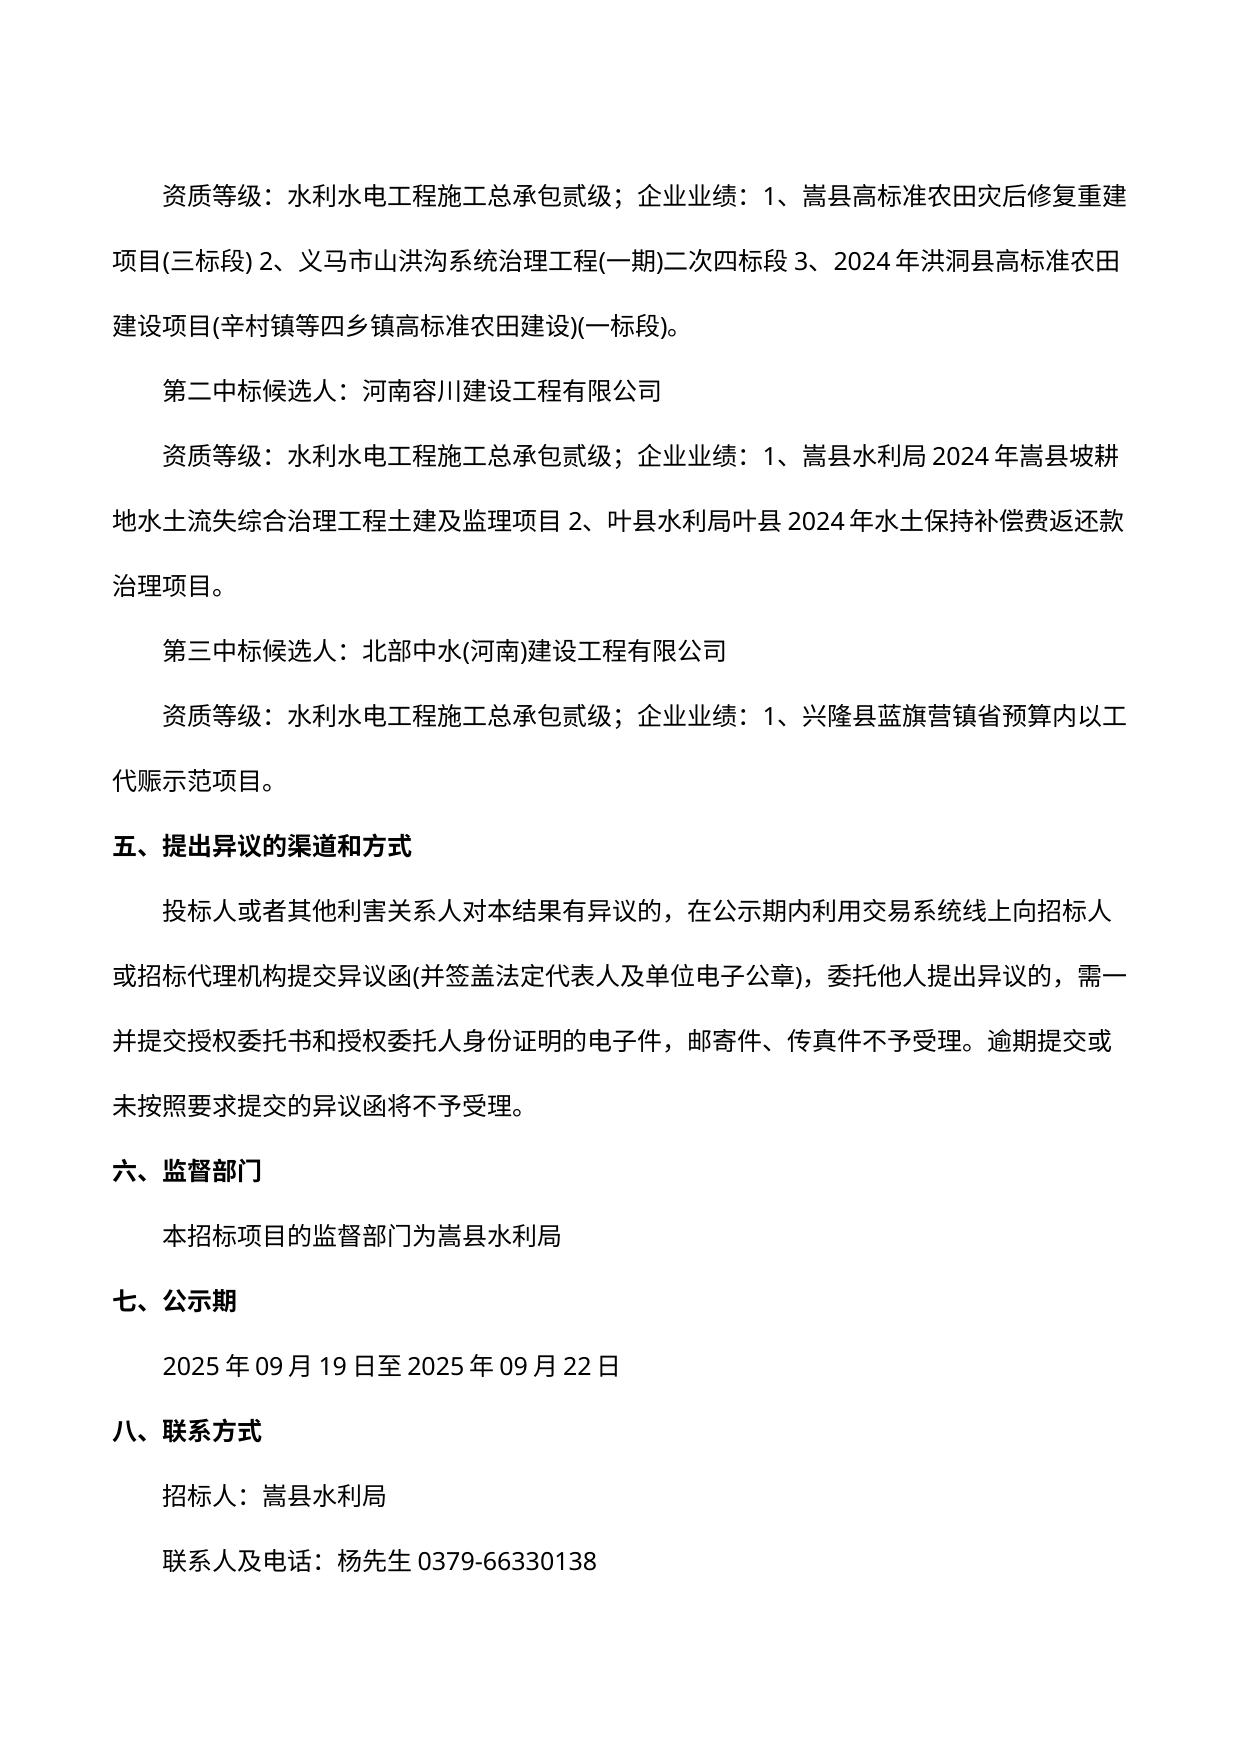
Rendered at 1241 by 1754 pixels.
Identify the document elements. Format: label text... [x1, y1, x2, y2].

text 招标人：嵩县水利局 [112, 1462, 1128, 1527]
text 联系人及电话：杨先生0379-66330138 [112, 1527, 1128, 1592]
text 资质等级：水利水电工程施工总承包贰级；企业业绩：1、嵩县高标准农田灾后修复重建项目(三标段) 2、义马市山洪沟系统治理工程(一期)二次四标段 3、2024年洪洞县高标准农田建设项目(辛村镇等四乡镇高标准农田建设)(一标段)。 [112, 162, 1128, 357]
text 投标人或者其他利害关系人对本结果有异议的，在公示期内利用交易系统线上向招标人或招标代理机构提交异议函(并签盖法定代表人及单位电子公章)，委托他人提出异议的，需一并提交授权委托书和授权委托人身份证明的电子件，邮寄件、传真件不予受理。逾期提交或未按照要求提交的异议函将不予受理。 [112, 877, 1128, 1137]
text 2025年09月19日至2025年09月22日 [112, 1332, 1128, 1397]
text 五、提出异议的渠道和方式 [112, 812, 1128, 877]
text 第二中标候选人：河南容川建设工程有限公司 [112, 357, 1128, 422]
text 本招标项目的监督部门为嵩县水利局 [112, 1202, 1128, 1267]
text 八、联系方式 [112, 1397, 1128, 1462]
text 七、公示期 [112, 1267, 1128, 1332]
text 第三中标候选人：北部中水(河南)建设工程有限公司 [112, 617, 1128, 682]
text 资质等级：水利水电工程施工总承包贰级；企业业绩：1、嵩县水利局2024年嵩县坡耕地水土流失综合治理工程土建及监理项目 2、叶县水利局叶县2024年水土保持补偿费返还款治理项目。 [112, 422, 1128, 617]
text 资质等级：水利水电工程施工总承包贰级；企业业绩：1、兴隆县蓝旗营镇省预算内以工代赈示范项目。 [112, 682, 1128, 812]
text 六、监督部门 [112, 1137, 1128, 1202]
